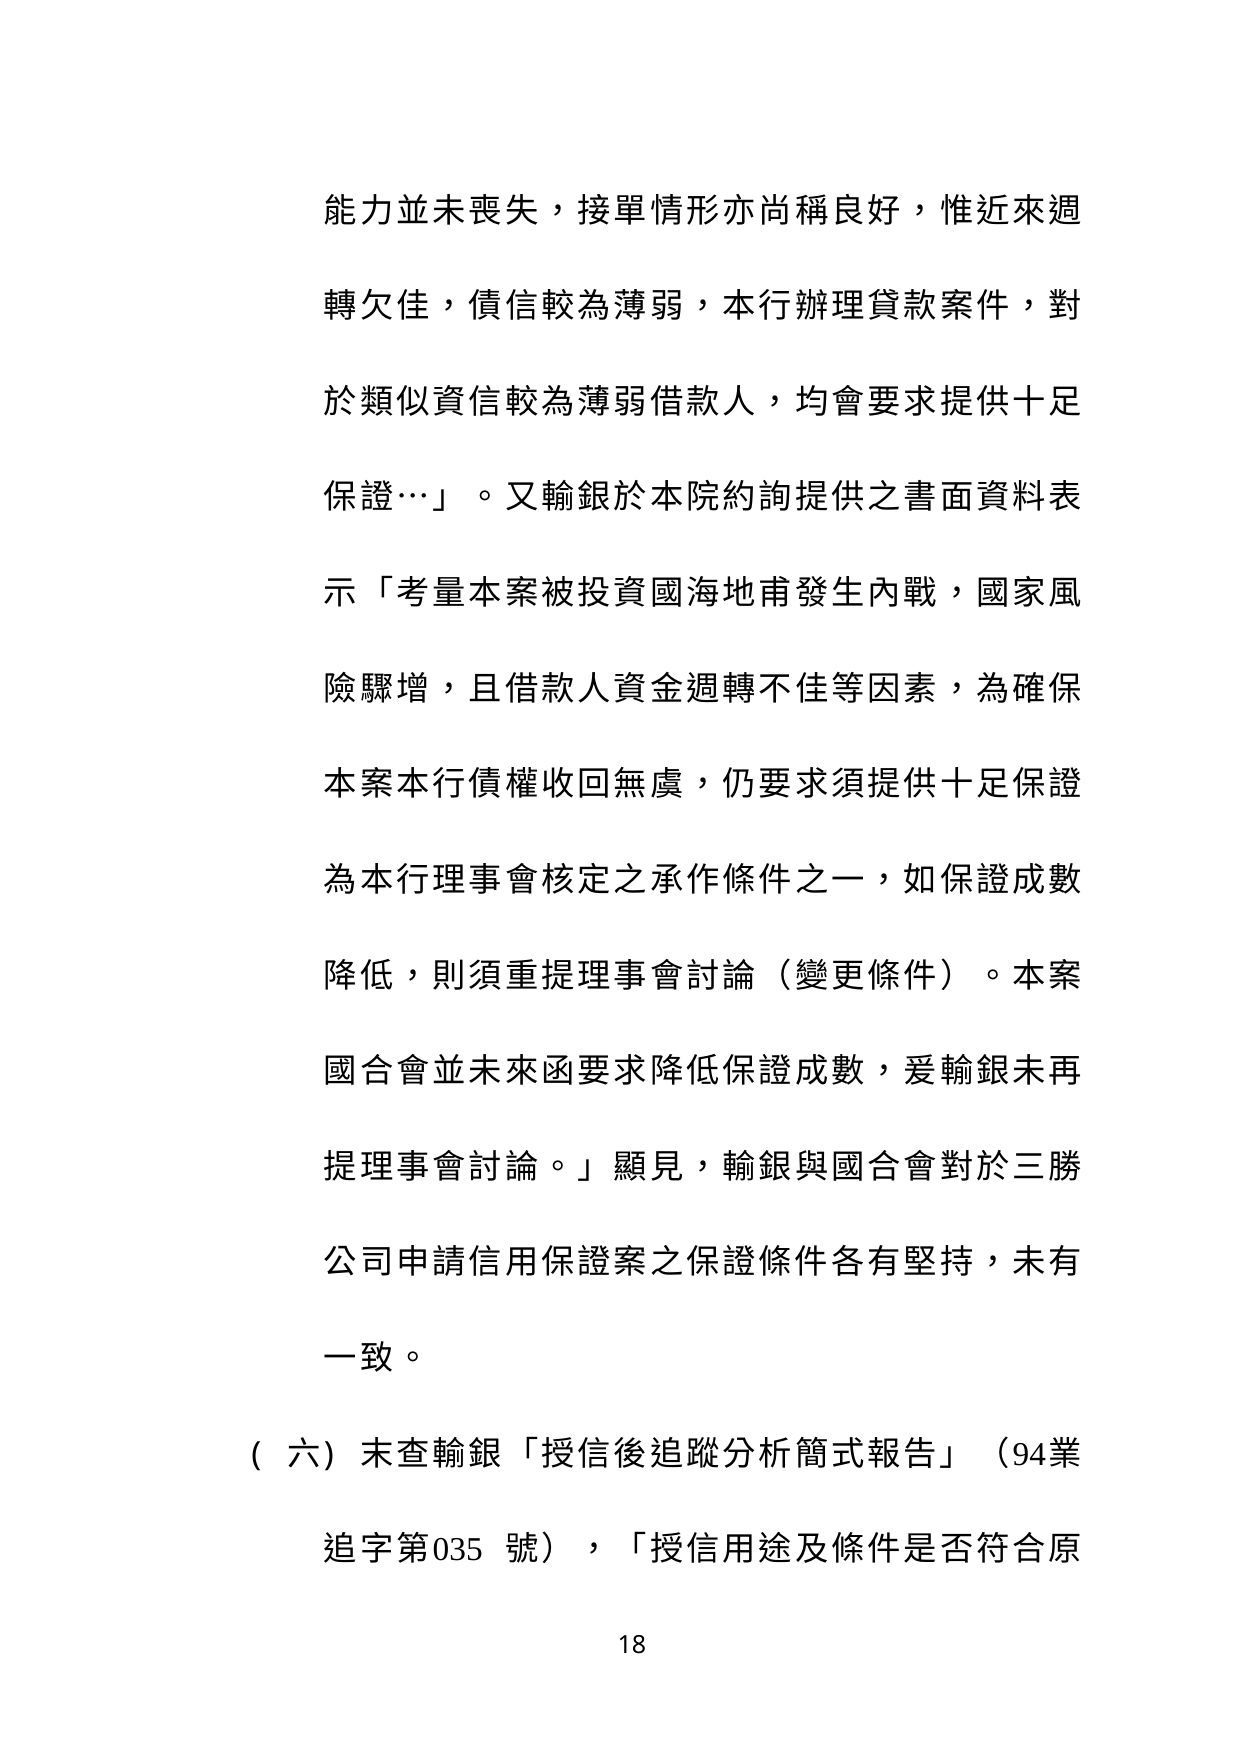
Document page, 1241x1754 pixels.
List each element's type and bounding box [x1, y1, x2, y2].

subtitle [249, 160, 1085, 1403]
subtitle [249, 1403, 1085, 1594]
